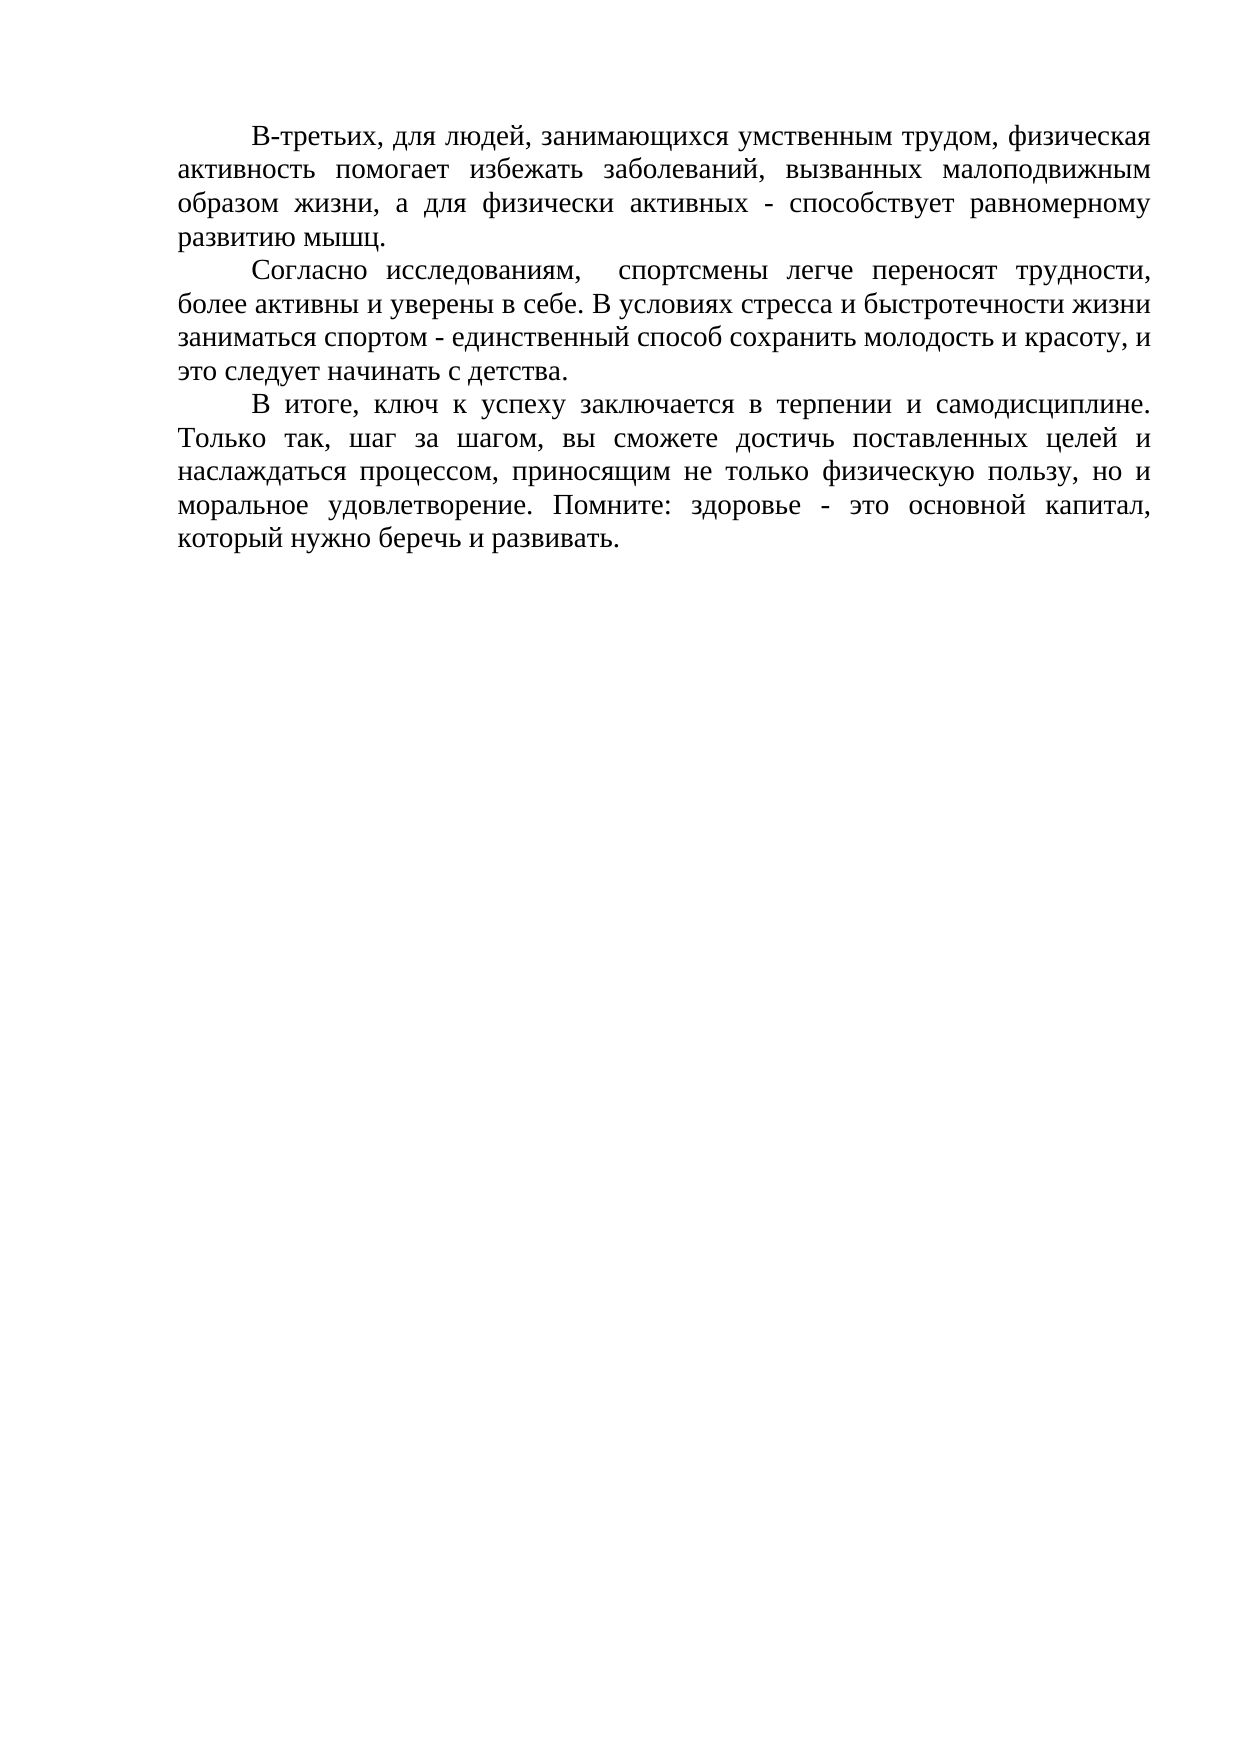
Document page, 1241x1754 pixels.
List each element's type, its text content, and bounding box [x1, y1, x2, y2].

text Согласно исследованиям, спортсмены легче переносят трудности, более активны и уверены в себе. В условиях стресса и быстротечности жизни заниматься спортом - единственный способ сохранить молодость и красоту, и это следует начинать с детства. [177, 252, 1152, 386]
text В итоге, ключ к успеху заключается в терпении и самодисциплине. Только так, шаг за шагом, вы сможете достичь поставленных целей и наслаждаться процессом, приносящим не только физическую пользу, но и моральное удовлетворение. Помните: здоровье - это основной капитал, который нужно беречь и развивать. [177, 386, 1152, 554]
text В-третьих, для людей, занимающихся умственным трудом, физическая активность помогает избежать заболеваний, вызванных малоподвижным образом жизни, а для физически активных - способствует равномерному развитию мышц. [177, 118, 1152, 252]
